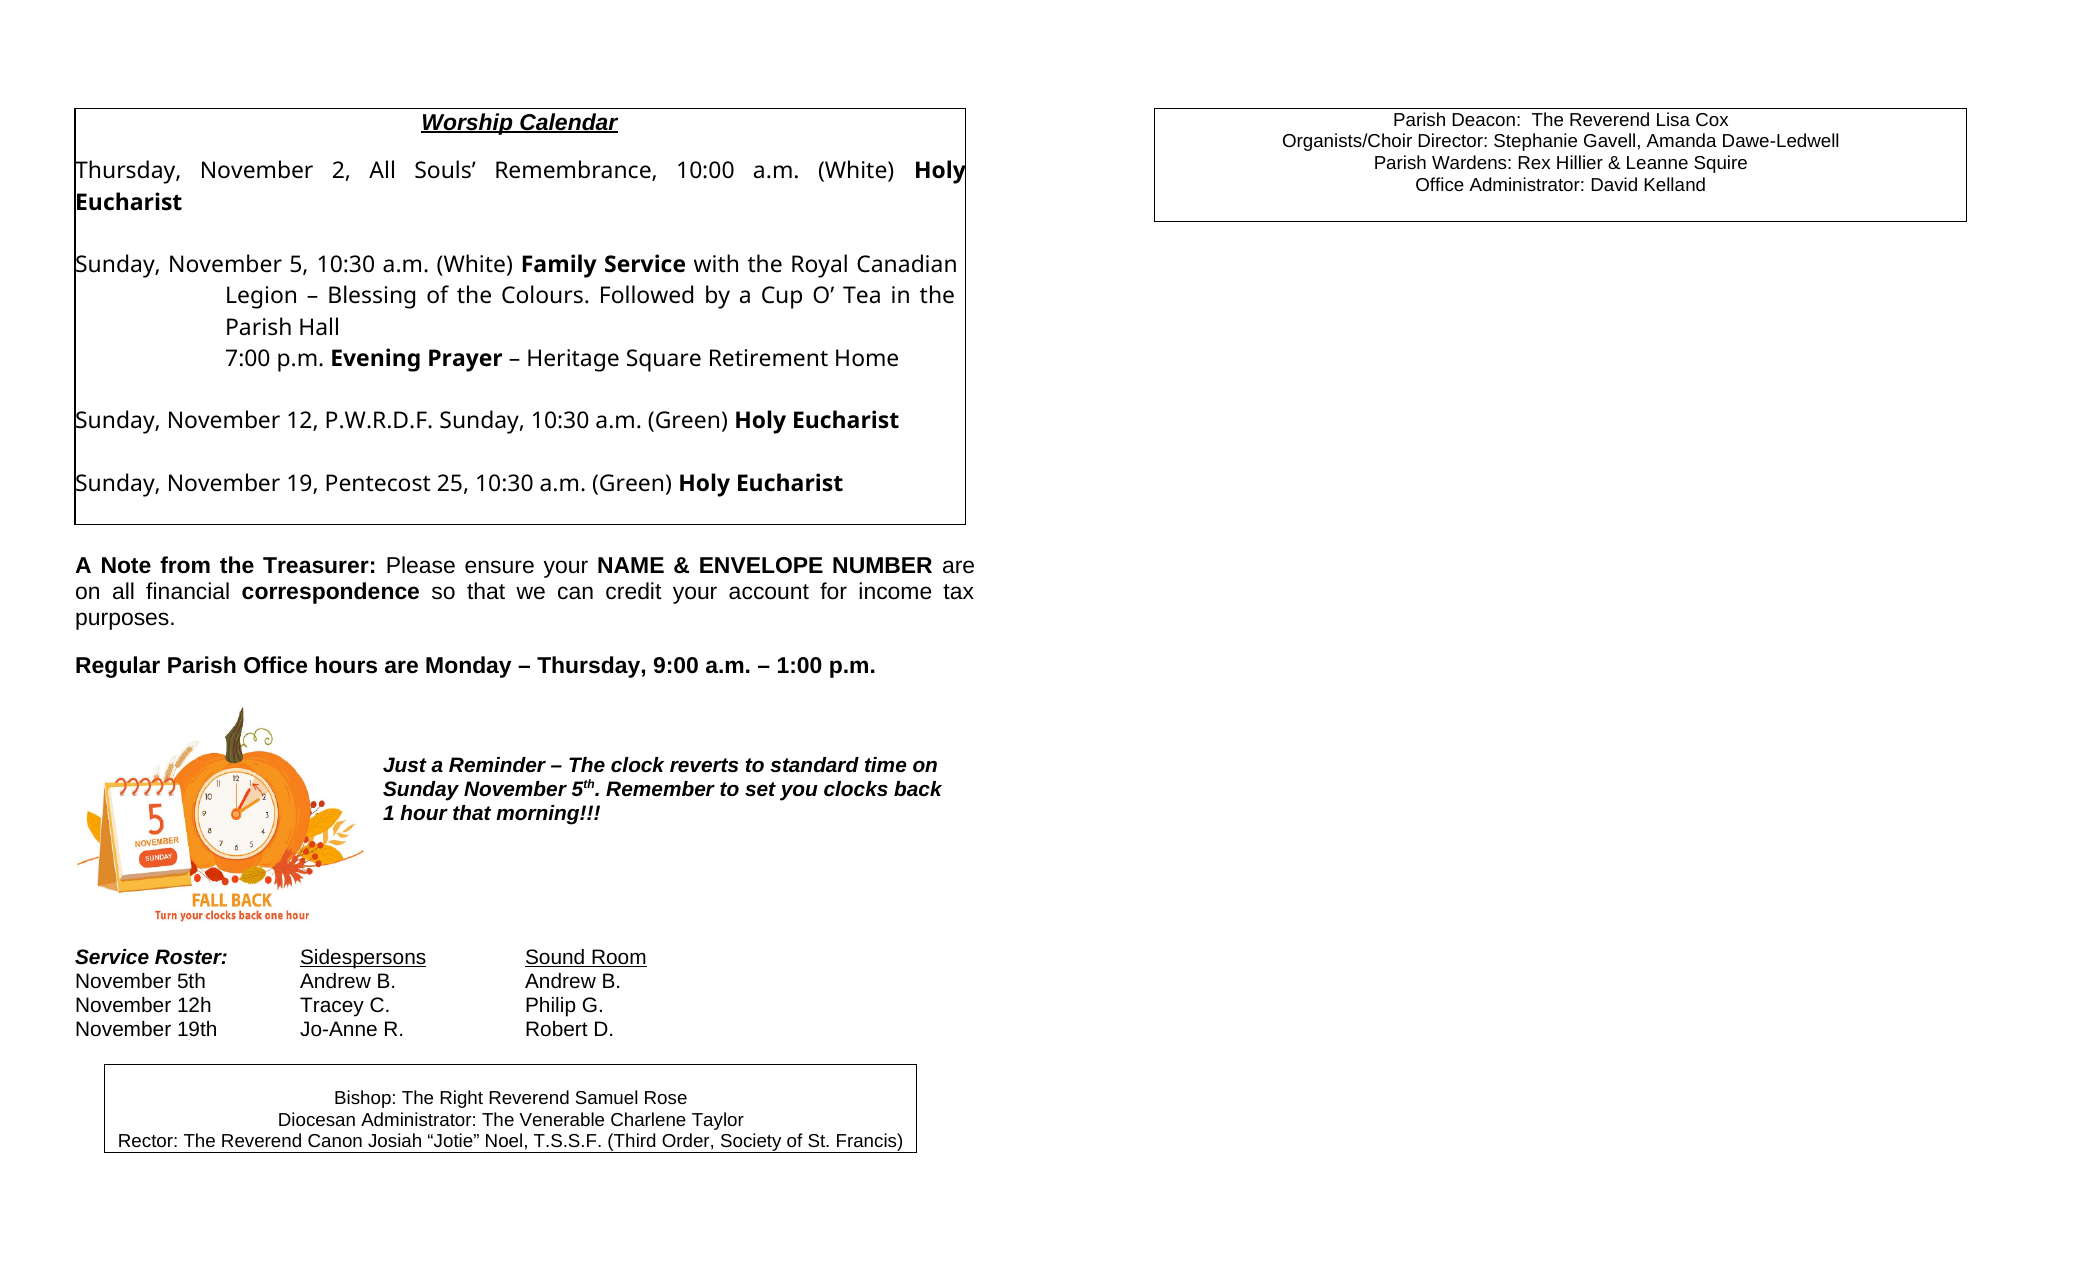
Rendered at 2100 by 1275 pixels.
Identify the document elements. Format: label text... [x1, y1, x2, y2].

picture [75, 705, 364, 926]
table_header Bishop: The Right Reverend Samuel Rose Diocesan Administrator: The Venerable Charlene Taylor Rector: The Reverend Canon Josiah “Jotie” Noel, T.S.S.F. (Third Order, Society of St. Francis) Parish Deacon: The Reverend Lisa Cox Organists/Choir Director: Stephanie Gavell, Amanda Dawe-Ledwell Parish Wardens: Rex Hillier & Leanne Squire Office Administrator: David Kelland [105, 1065, 916, 1152]
text Regular Parish Office hours are Monday – Thursday, 9:00 a.m. – 1:00 p.m. [75, 652, 975, 679]
text A Note from the Treasurer: Please ensure your NAME & ENVELOPE NUMBER are on all financial correspondence so that we can credit your account for income tax purposes. [75, 552, 975, 631]
text Service Roster: Sidespersons Sound Room [75, 944, 975, 968]
text Just a Reminder – The clock reverts to standard time on Sunday November 5th. Remember to set you clocks back [364, 753, 975, 801]
table_header Worship Calendar Thursday, November 2, All Souls’ Remembrance, 10:00 a.m. (White) Holy Eucharist Sunday, November 5, 10:30 a.m. (White) Family Service with the Royal Canadian Legion – Blessing of the Colours. Followed by a Cup O’ Tea in the Parish Hall 7:00 p.m. Evening Prayer – Heritage Square Retirement Home Sunday, November 12, P.W.R.D.F. Sunday, 10:30 a.m. (Green) Holy Eucharist Sunday, November 19, Pentecost 25, 10:30 a.m. (Green) Holy Eucharist [76, 109, 965, 524]
text November 12h Tracey C. Philip G. [75, 992, 975, 1016]
table_header Bishop: The Right Reverend Samuel Rose Diocesan Administrator: The Venerable Charlene Taylor Rector: The Reverend Canon Josiah “Jotie” Noel, T.S.S.F. (Third Order, Society of St. Francis) Parish Deacon: The Reverend Lisa Cox Organists/Choir Director: Stephanie Gavell, Amanda Dawe-Ledwell Parish Wardens: Rex Hillier & Leanne Squire Office Administrator: David Kelland [1155, 109, 1966, 221]
text November 19th Jo-Anne R. Robert D. [75, 1016, 975, 1040]
text November 5th Andrew B. Andrew B. [75, 968, 975, 992]
text 1 hour that morning!!! [364, 801, 975, 825]
